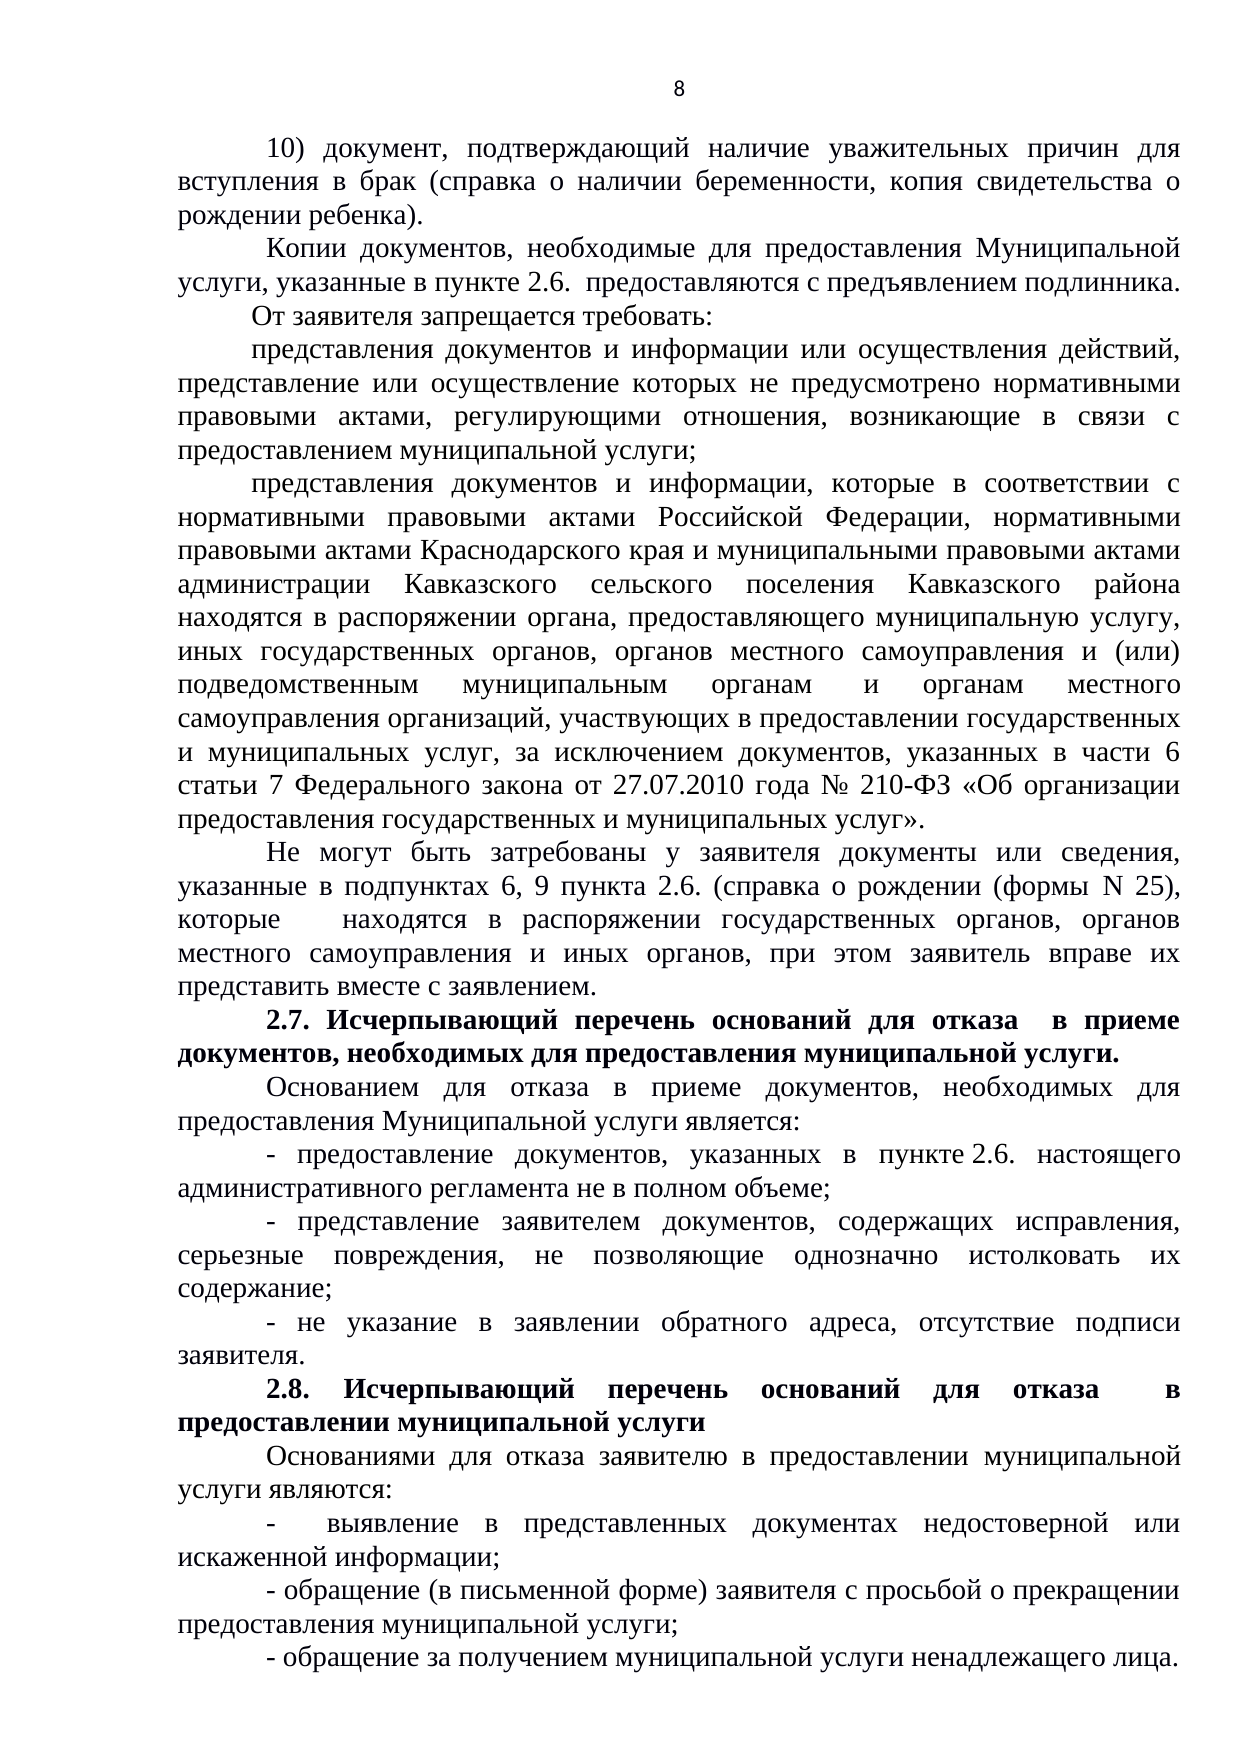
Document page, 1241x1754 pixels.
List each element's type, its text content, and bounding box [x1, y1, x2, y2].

text Основанием для отказа в приеме документов, необходимых для предоставления Муниципальной услуги является: [177, 1069, 1181, 1136]
text представления документов и информации или осуществления действий, представление или осуществление которых не предусмотрено нормативными правовыми актами, регулирующими отношения, возникающие в связи с предоставлением муниципальной услуги; [177, 331, 1181, 465]
text - представление заявителем документов, содержащих исправления, серьезные повреждения, не позволяющие однозначно истолковать их содержание; [177, 1203, 1181, 1304]
text От заявителя запрещается требовать: [177, 298, 1181, 331]
text - предоставление документов, указанных в пункте 2.6. настоящего административного регламента не в полном объеме; [177, 1136, 1181, 1203]
text 10) документ, подтверждающий наличие уважительных причин для вступления в брак (справка о наличии беременности, копия свидетельства о рождении ребенка). [177, 130, 1181, 231]
text Копии документов, необходимые для предоставления Муниципальной услуги, указанные в пункте 2.6. предоставляются с предъявлением подлинника. [177, 231, 1181, 298]
text - обращение за получением муниципальной услуги ненадлежащего лица. [177, 1639, 1181, 1673]
text 2.7. Исчерпывающий перечень оснований для отказа в приеме документов, необходимых для предоставления муниципальной услуги. [177, 1002, 1181, 1069]
text - выявление в представленных документах недостоверной или искаженной информации; [177, 1505, 1181, 1572]
text - не указание в заявлении обратного адреса, отсутствие подписи заявителя. [177, 1304, 1181, 1371]
text 2.8. Исчерпывающий перечень оснований для отказа в предоставлении муниципальной услуги [177, 1371, 1181, 1438]
text Не могут быть затребованы у заявителя документы или сведения, указанные в подпунктах 6, 9 пункта 2.6. (справка о рождении (формы N 25), которые находятся в распоряжении государственных органов, органов местного самоуправления и иных органов, при этом заявитель вправе их представить вместе с заявлением. [177, 834, 1181, 1002]
text представления документов и информации, которые в соответствии с нормативными правовыми актами Российской Федерации, нормативными правовыми актами Краснодарского края и муниципальными правовыми актами администрации Кавказского сельского поселения Кавказского района находятся в распоряжении органа, предоставляющего муниципальную услугу, иных государственных органов, органов местного самоуправления и (или) подведомственным муниципальным органам и органам местного самоуправления организаций, участвующих в предоставлении государственных и муниципальных услуг, за исключением документов, указанных в части 6 статьи 7 Федерального закона от 27.07.2010 года № 210-ФЗ «Об организации предоставления государственных и муниципальных услуг». [177, 465, 1181, 834]
text - обращение (в письменной форме) заявителя с просьбой о прекращении предоставления муниципальной услуги; [177, 1572, 1181, 1639]
text Основаниями для отказа заявителю в предоставлении муниципальной услуги являются: [177, 1438, 1181, 1505]
